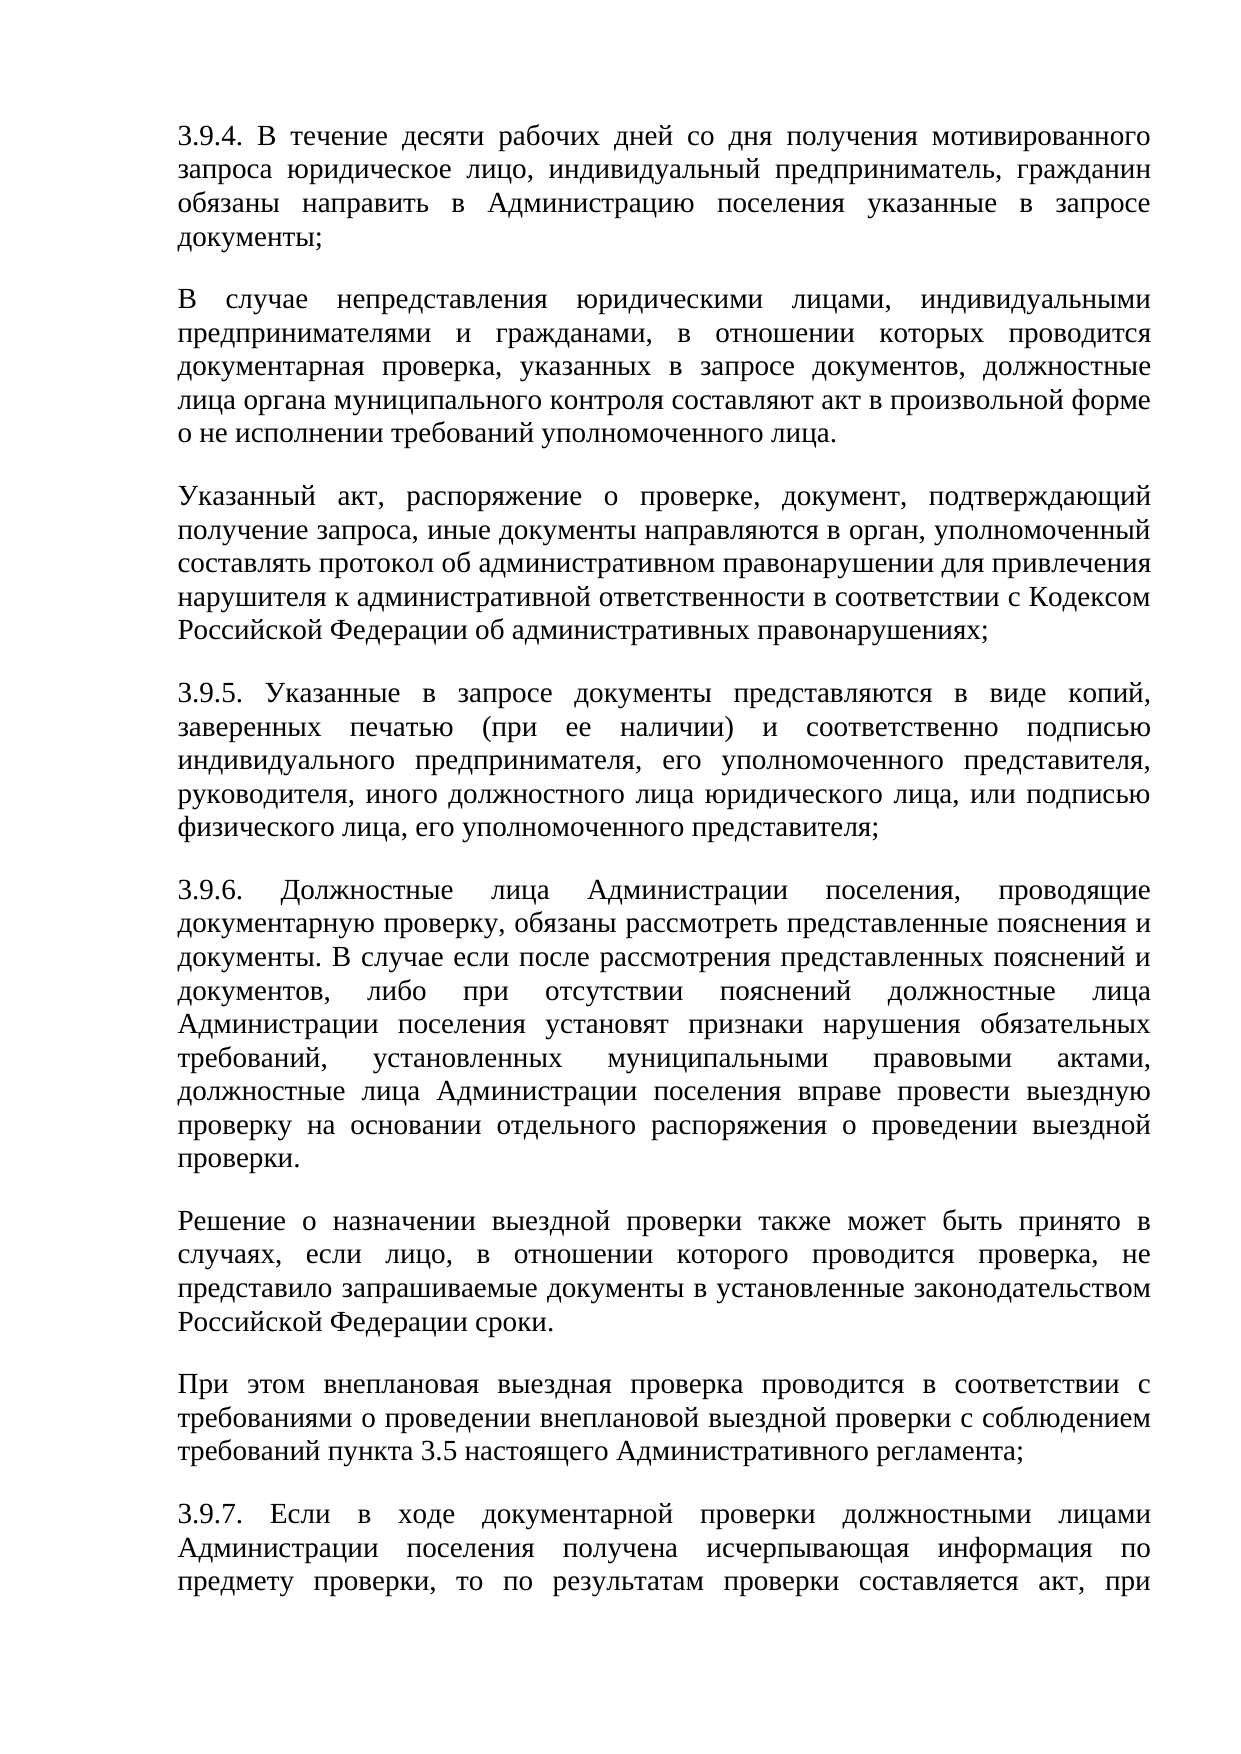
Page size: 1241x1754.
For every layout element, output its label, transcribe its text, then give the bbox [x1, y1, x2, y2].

text При этом внеплановая выездная проверка проводится в соответствии с требованиями о проведении внеплановой выездной проверки с соблюдением требований пункта 3.5 настоящего Административного регламента; [177, 1366, 1152, 1467]
text 3.9.4. В течение десяти рабочих дней со дня получения мотивированного запроса юридическое лицо, индивидуальный предприниматель, гражданин обязаны направить в Администрацию поселения указанные в запросе документы; [177, 118, 1152, 252]
text Указанный акт, распоряжение о проверке, документ, подтверждающий получение запроса, иные документы направляются в орган, уполномоченный составлять протокол об административном правонарушении для привлечения нарушителя к административной ответственности в соответствии с Кодексом Российской Федерации об административных правонарушениях; [177, 478, 1152, 646]
text В случае непредставления юридическими лицами, индивидуальными предпринимателями и гражданами, в отношении которых проводится документарная проверка, указанных в запросе документов, должностные лица органа муниципального контроля составляют акт в произвольной форме о не исполнении требований уполномоченного лица. [177, 281, 1152, 449]
text 3.9.6. Должностные лица Администрации поселения, проводящие документарную проверку, обязаны рассмотреть представленные пояснения и документы. В случае если после рассмотрения представленных пояснений и документов, либо при отсутствии пояснений должностные лица Администрации поселения установят признаки нарушения обязательных требований, установленных муниципальными правовыми актами, должностные лица Администрации поселения вправе провести выездную проверку на основании отдельного распоряжения о проведении выездной проверки. [177, 872, 1152, 1174]
text Решение о назначении выездной проверки также может быть принято в случаях, если лицо, в отношении которого проводится проверка, не представило запрашиваемые документы в установленные законодательством Российской Федерации сроки. [177, 1203, 1152, 1337]
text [177, 1496, 1152, 1597]
text 3.9.5. Указанные в запросе документы представляются в виде копий, заверенных печатью (при ее наличии) и соответственно подписью индивидуального предпринимателя, его уполномоченного представителя, руководителя, иного должностного лица юридического лица, или подписью физического лица, его уполномоченного представителя; [177, 675, 1152, 843]
